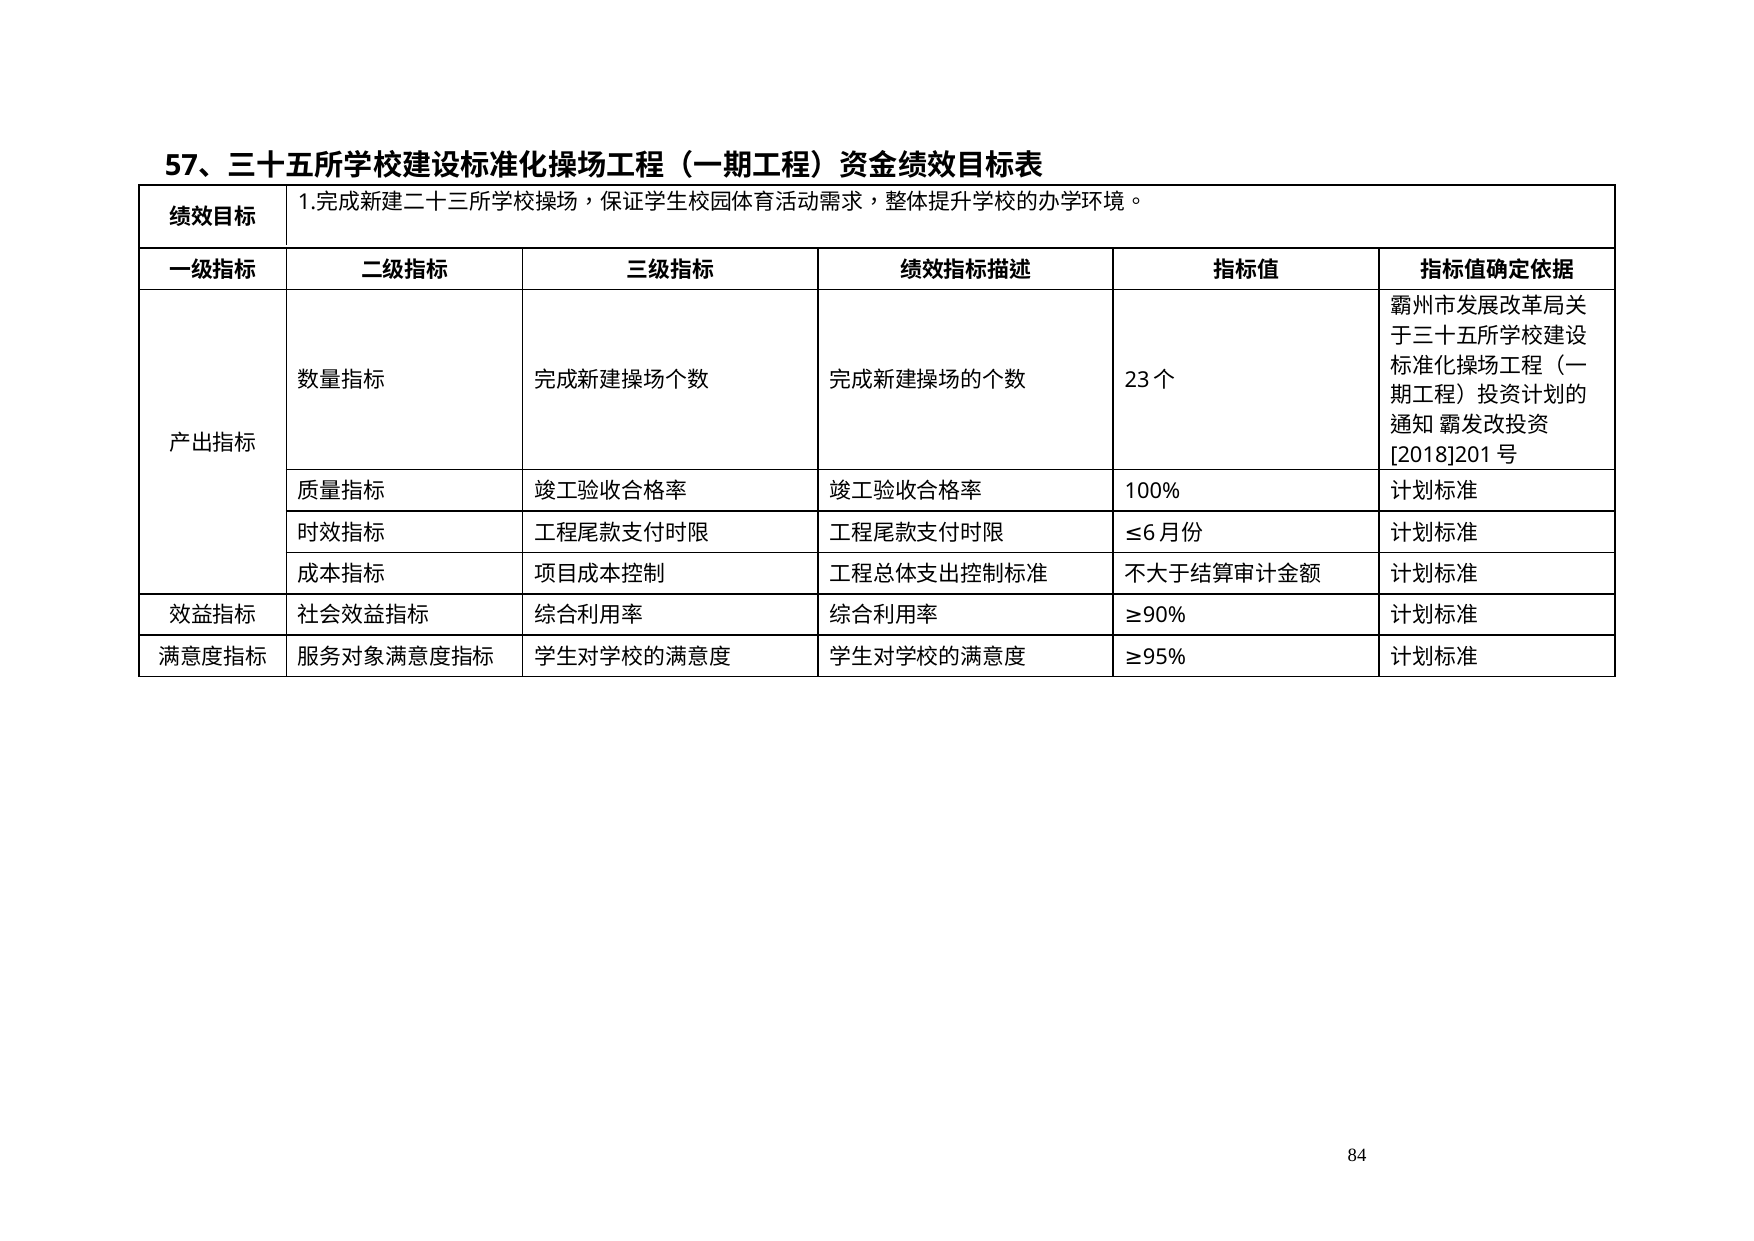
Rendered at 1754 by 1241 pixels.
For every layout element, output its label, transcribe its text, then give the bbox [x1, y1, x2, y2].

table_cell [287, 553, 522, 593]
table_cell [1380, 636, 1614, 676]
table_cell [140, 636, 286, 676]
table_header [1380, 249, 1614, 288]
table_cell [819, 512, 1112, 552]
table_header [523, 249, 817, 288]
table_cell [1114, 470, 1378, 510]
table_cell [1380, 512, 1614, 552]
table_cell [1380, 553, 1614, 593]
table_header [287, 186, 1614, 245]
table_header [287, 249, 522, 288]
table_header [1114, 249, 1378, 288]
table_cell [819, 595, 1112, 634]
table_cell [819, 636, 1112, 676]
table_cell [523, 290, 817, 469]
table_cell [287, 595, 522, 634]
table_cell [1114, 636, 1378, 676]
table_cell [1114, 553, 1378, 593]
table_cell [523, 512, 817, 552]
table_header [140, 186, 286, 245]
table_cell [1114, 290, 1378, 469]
text 57、三十五所学校建设标准化操场工程（一期工程）资金绩效目标表 [106, 142, 1648, 184]
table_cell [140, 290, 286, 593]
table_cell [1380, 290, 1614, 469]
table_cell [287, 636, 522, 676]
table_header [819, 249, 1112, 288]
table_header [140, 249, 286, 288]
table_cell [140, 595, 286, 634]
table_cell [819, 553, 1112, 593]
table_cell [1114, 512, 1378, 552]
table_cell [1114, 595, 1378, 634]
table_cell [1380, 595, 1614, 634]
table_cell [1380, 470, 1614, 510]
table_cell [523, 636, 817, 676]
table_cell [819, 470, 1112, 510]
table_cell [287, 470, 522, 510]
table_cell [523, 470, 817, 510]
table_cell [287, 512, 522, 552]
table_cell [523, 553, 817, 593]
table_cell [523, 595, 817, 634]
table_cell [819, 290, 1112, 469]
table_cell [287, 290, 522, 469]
